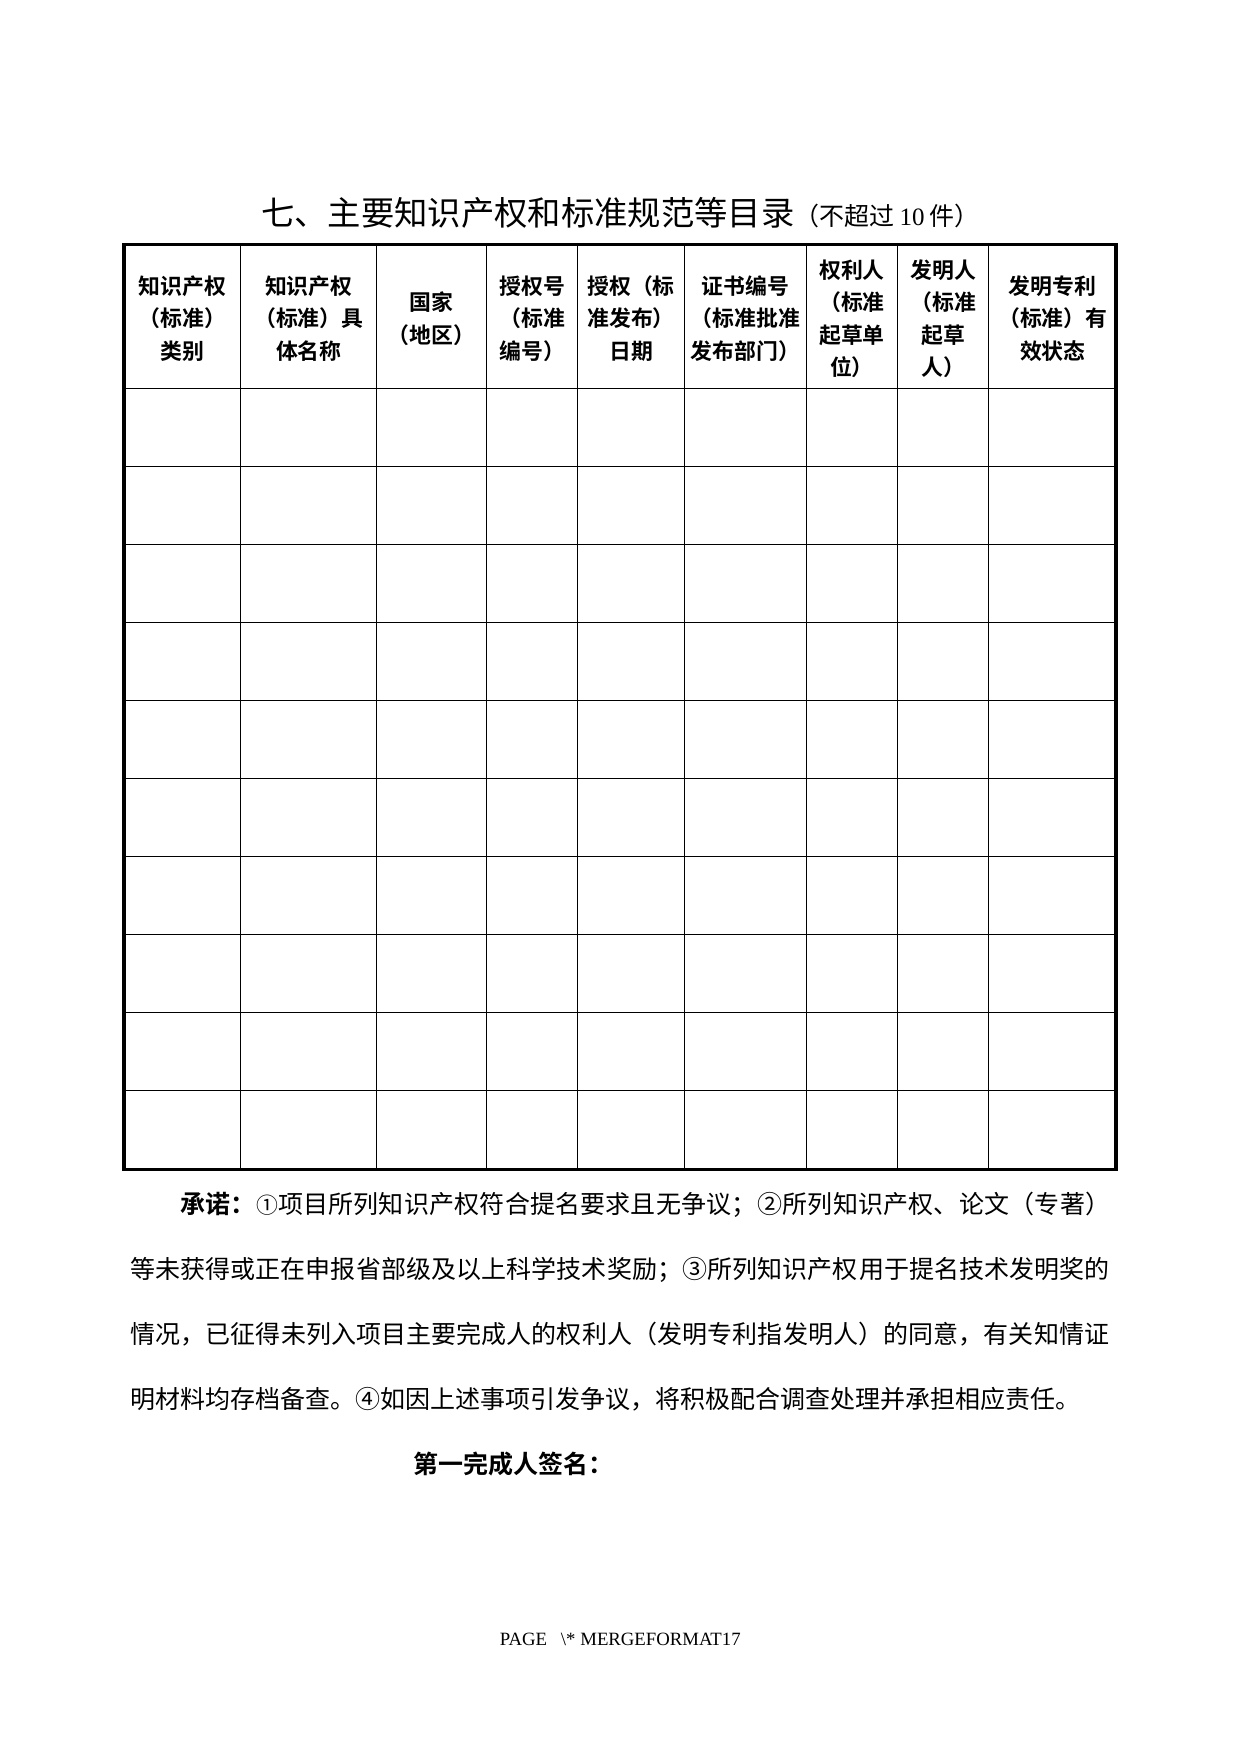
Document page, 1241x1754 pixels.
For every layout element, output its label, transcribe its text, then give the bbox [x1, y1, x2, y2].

table_cell [377, 701, 486, 778]
table_cell [578, 1013, 684, 1089]
table_cell [241, 389, 376, 466]
table_cell [578, 1091, 684, 1167]
table_cell [578, 467, 684, 544]
table_cell [578, 623, 684, 700]
table_cell [898, 389, 988, 466]
table_header 证书编号 （标准批准发布部门） [685, 246, 806, 388]
table_cell [685, 857, 806, 934]
table_cell [898, 1091, 988, 1167]
table_cell [241, 467, 376, 544]
table_header 授权（标准发布）日期 [578, 246, 684, 388]
table_cell [241, 623, 376, 700]
table_cell [126, 701, 240, 778]
table_cell [807, 701, 897, 778]
table_cell [685, 1013, 806, 1089]
table_cell [377, 389, 486, 466]
table_cell [807, 1013, 897, 1089]
table_cell [807, 1091, 897, 1167]
table_cell [807, 779, 897, 856]
table_cell [487, 623, 577, 700]
table_cell [898, 1013, 988, 1089]
table_cell [241, 545, 376, 622]
table_cell [685, 545, 806, 622]
text 承诺：①项目所列知识产权符合提名要求且无争议；②所列知识产权、论文（专著）等未获得或正在申报省部级及以上科学技术奖励；③所列知识产权用于提名技术发明奖的情况，已征得未列入项目主要完成人的权利人（发明专利指发明人）的同意，有关知情证明材料均存档备查。④如因上述事项引发争议，将积极配合调查处理并承担相应责任。 [130, 1171, 1110, 1431]
table_cell [578, 779, 684, 856]
table_cell [377, 545, 486, 622]
table_cell [377, 467, 486, 544]
table_cell [685, 935, 806, 1012]
table_cell [377, 857, 486, 934]
table_cell [578, 857, 684, 934]
table_cell [807, 389, 897, 466]
table_cell [807, 857, 897, 934]
table_header 发明专利（标准）有效状态 [989, 246, 1114, 388]
table_cell [241, 857, 376, 934]
table_cell [377, 1091, 486, 1167]
table_cell [898, 935, 988, 1012]
table_cell [241, 779, 376, 856]
table_cell [377, 779, 486, 856]
table_cell [685, 467, 806, 544]
table_cell [578, 545, 684, 622]
text 第一完成人签名： [130, 1431, 1110, 1496]
table_header 知识产权（标准）具体名称 [241, 246, 376, 388]
table_cell [241, 935, 376, 1012]
table_cell [685, 1091, 806, 1167]
table_cell [126, 545, 240, 622]
table_cell [989, 857, 1114, 934]
table_cell [487, 389, 577, 466]
table_cell [487, 935, 577, 1012]
table_cell [241, 1013, 376, 1089]
table_cell [487, 1013, 577, 1089]
table_cell [241, 1091, 376, 1167]
table_cell [898, 623, 988, 700]
table_header 知识产权（标准）类别 [126, 246, 240, 388]
table_cell [807, 935, 897, 1012]
table_header 授权号（标准编号） [487, 246, 577, 388]
table_cell [989, 701, 1114, 778]
table_cell [898, 779, 988, 856]
table_cell [126, 857, 240, 934]
table_header 权利人（标准起草单位） [807, 246, 897, 388]
table_cell [685, 701, 806, 778]
table_cell [126, 467, 240, 544]
table_cell [126, 389, 240, 466]
table_cell [487, 467, 577, 544]
table_cell [377, 1013, 486, 1089]
table_cell [487, 857, 577, 934]
table_cell [898, 857, 988, 934]
table_cell [989, 389, 1114, 466]
table_cell [989, 1091, 1114, 1167]
table_cell [126, 779, 240, 856]
table_cell [898, 467, 988, 544]
table_cell [989, 935, 1114, 1012]
table_cell [898, 701, 988, 778]
table_cell [685, 779, 806, 856]
table_cell [126, 623, 240, 700]
table_cell [377, 935, 486, 1012]
table_cell [241, 701, 376, 778]
table_cell [989, 545, 1114, 622]
table_cell [807, 467, 897, 544]
subtitle 七、主要知识产权和标准规范等目录（不超过10件） [130, 178, 1110, 243]
table_cell [126, 1013, 240, 1089]
table_header 发明人（标准起草人） [898, 246, 988, 388]
table_cell [377, 623, 486, 700]
table_cell [685, 389, 806, 466]
table_cell [989, 1013, 1114, 1089]
table_cell [685, 623, 806, 700]
table_cell [487, 545, 577, 622]
table_header 国家 （地区） [377, 246, 486, 388]
table_cell [578, 701, 684, 778]
table_cell [487, 1091, 577, 1167]
table_cell [989, 779, 1114, 856]
table_cell [807, 623, 897, 700]
table_cell [898, 545, 988, 622]
table_cell [989, 623, 1114, 700]
table_cell [487, 779, 577, 856]
table_cell [578, 389, 684, 466]
table_cell [807, 545, 897, 622]
table_cell [578, 935, 684, 1012]
table_cell [487, 701, 577, 778]
table_cell [126, 935, 240, 1012]
table_cell [989, 467, 1114, 544]
table_cell [126, 1091, 240, 1167]
